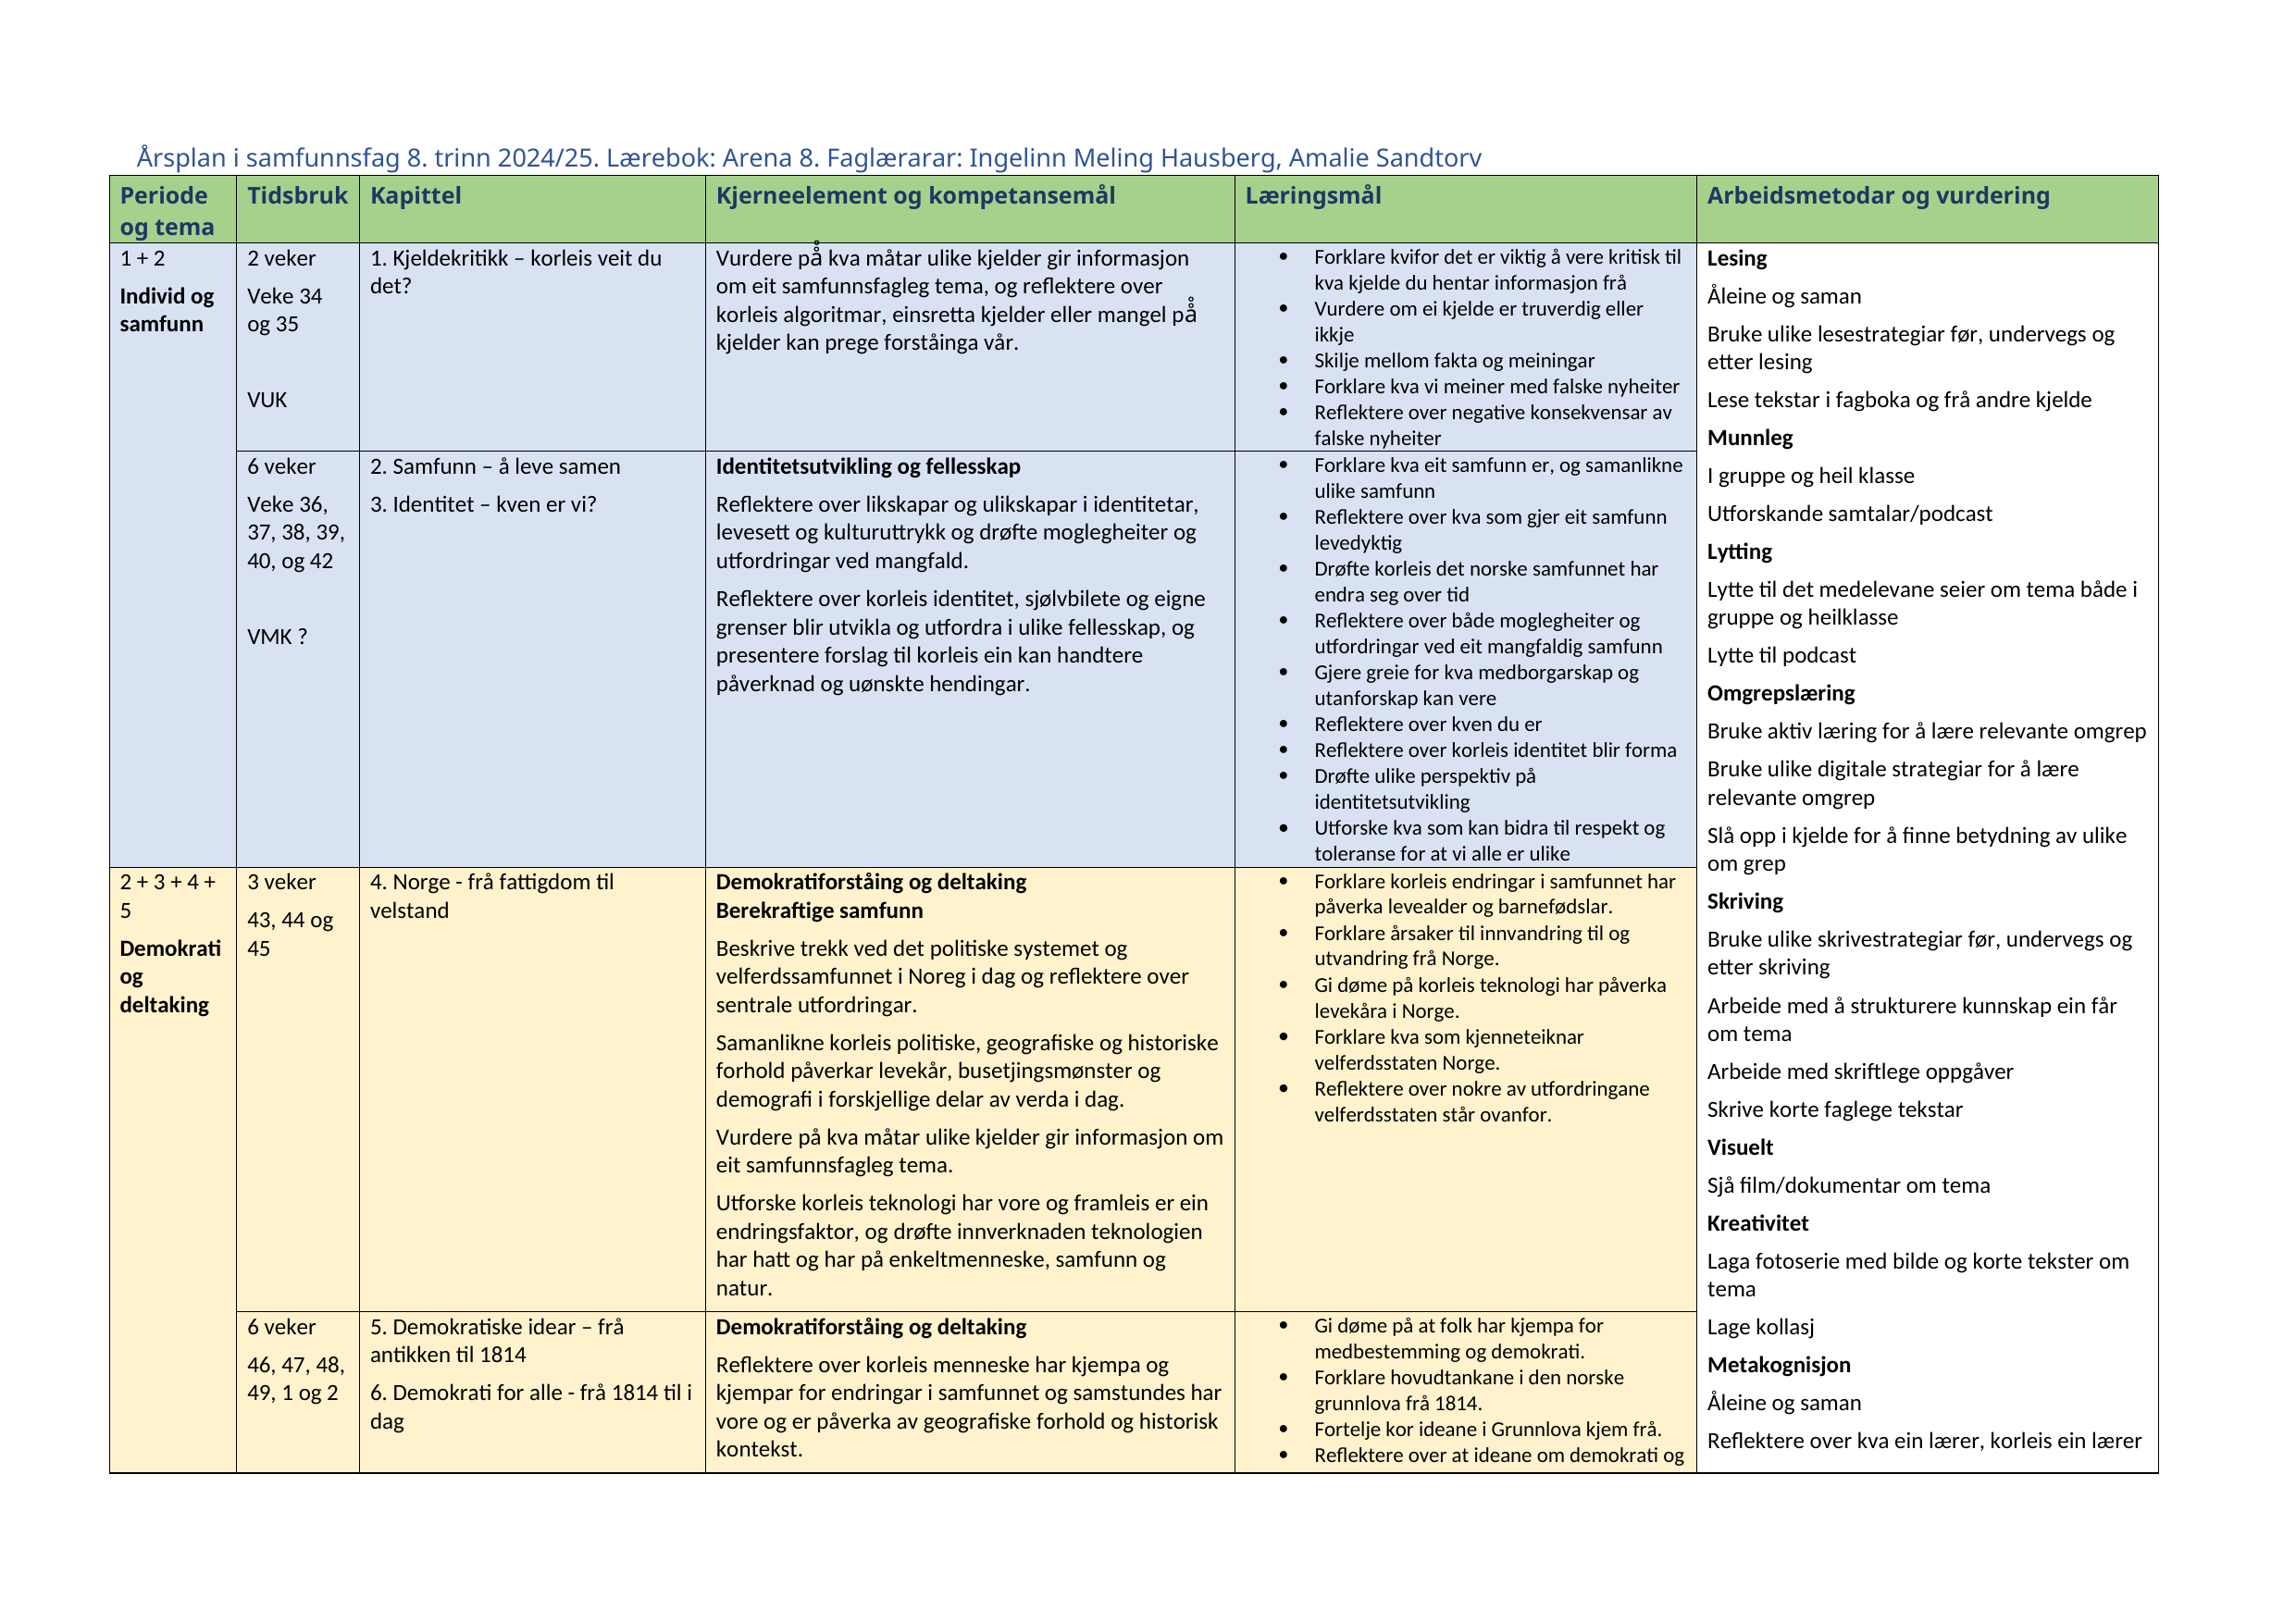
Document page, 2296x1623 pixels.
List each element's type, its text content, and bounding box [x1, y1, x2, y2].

table_cell Identitetsutvikling og fellesskap Reflektere over likskapar og ulikskapar i identitetar, levesett og kulturuttrykk og drøfte moglegheiter og utfordringar ved mangfald. Reflektere over korleis identitet, sjølvbilete og eigne grenser blir utvikla og utfordra i ulike fellesskap, og presentere forslag til korleis ein kan handtere påverknad og uønskte hendingar. [706, 452, 1235, 867]
table_cell Forklare kva eit samfunn er, og samanlikne ulike samfunn Reflektere over kva som gjer eit samfunn levedyktig Drøfte korleis det norske samfunnet har endra seg over tid Reflektere over både moglegheiter og utfordringar ved eit mangfaldig samfunn Gjere greie for kva medborgarskap og utanforskap kan vere Reflektere over kven du er Reflektere over korleis identitet blir forma Drøfte ulike perspektiv på identitetsutvikling Utforske kva som kan bidra til respekt og toleranse for at vi alle er ulike [1235, 452, 1696, 867]
table_cell 6 veker Veke 36, 37, 38, 39, 40, og 42 VMK ? [237, 452, 359, 867]
table_header Periode og tema [110, 176, 236, 242]
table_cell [360, 1312, 705, 1472]
table_cell 2 + 3 + 4 + 5 Demokrati og deltaking [110, 868, 236, 1472]
subtitle Årsplan i samfunnsfag 8. trinn 2024/25. Lærebok: Arena 8. Faglærarar: Ingelinn Meling Hausberg, Amalie Sandtorv [137, 141, 2159, 175]
table_cell 2. Samfunn – å leve samen 3. Identitet – kven er vi? [360, 452, 705, 867]
table_cell 3 veker 43, 44 og 45 [237, 868, 359, 1311]
table_cell Forklare kvifor det er viktig å vere kritisk til kva kjelde du hentar informasjon frå Vurdere om ei kjelde er truverdig eller ikkje Skilje mellom fakta og meiningar Forklare kva vi meiner med falske nyheiter Reflektere over negative konsekvensar av falske nyheiter [1235, 243, 1696, 451]
table_cell 4. Norge - frå fattigdom til velstand [360, 868, 705, 1311]
table_header Læringsmål [1235, 176, 1696, 242]
table_header Kjerneelement og kompetansemål [706, 176, 1235, 242]
table_cell 1 + 2 Individ og samfunn [110, 243, 236, 867]
table_cell 1. Kjeldekritikk – korleis veit du det? [360, 243, 705, 451]
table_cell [1235, 1312, 1696, 1472]
table_header Kapittel [360, 176, 705, 242]
table_cell Demokratiforståing og deltaking Berekraftige samfunn Beskrive trekk ved det politiske systemet og velferdssamfunnet i Noreg i dag og reflektere over sentrale utfordringar. Samanlikne korleis politiske, geografiske og historiske forhold påverkar levekår, busetjingsmønster og demografi i forskjellige delar av verda i dag. Vurdere på kva måtar ulike kjelder gir informasjon om eit samfunnsfagleg tema. Utforske korleis teknologi har vore og framleis er ein endringsfaktor, og drøfte innverknaden teknologien har hatt og har på enkeltmenneske, samfunn og natur. [706, 868, 1235, 1311]
table_cell Lesing Åleine og saman Bruke ulike lesestrategiar før, undervegs og etter lesing Lese tekstar i fagboka og frå andre kjelde Munnleg I gruppe og heil klasse Utforskande samtalar/podcast Lytting Lytte til det medelevane seier om tema både i gruppe og heilklasse Lytte til podcast Omgrepslæring Bruke aktiv læring for å lære relevante omgrep Bruke ulike digitale strategiar for å lære relevante omgrep Slå opp i kjelde for å finne betydning av ulike om grep Skriving Bruke ulike skrivestrategiar før, undervegs og etter skriving Arbeide med å strukturere kunnskap ein får om tema Arbeide med skriftlege oppgåver Skrive korte faglege tekstar Visuelt Sjå film/dokumentar om tema Kreativitet Laga fotoserie med bilde og korte tekster om tema Lage kollasj Metakognisjon Åleine og saman Reflektere over kva ein lærer, korleis ein lærer og om denne kunnskapen kan takast vidare til andre område Vurdering utan karakter: Arbeid i timane, både skriftleg og munnleg Heimearbeid Kvarandrevurdering Eigevurdering etter skriftleg prøve Exit - pass Vurdering med karakter: Individuell tilpassing: Podcast Fagtekst Prøve Samtale Framføring [1697, 243, 2158, 1472]
table_cell Forklare korleis endringar i samfunnet har påverka levealder og barnefødslar. Forklare årsaker til innvandring til og utvandring frå Norge. Gi døme på korleis teknologi har påverka levekåra i Norge. Forklare kva som kjenneteiknar velferdsstaten Norge. Reflektere over nokre av utfordringane velferdsstaten står ovanfor. [1235, 868, 1696, 1311]
table_header Arbeidsmetodar og vurdering [1697, 176, 2158, 242]
table_cell Vurdere på̊ kva måtar ulike kjelder gir informasjon om eit samfunnsfagleg tema, og reflektere over korleis algoritmar, einsretta kjelder eller mangel på̊ kjelder kan prege forståinga vår. [706, 243, 1235, 451]
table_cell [706, 1312, 1235, 1472]
table_header Tidsbruk [237, 176, 359, 242]
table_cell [237, 1312, 359, 1472]
table_cell 2 veker Veke 34 og 35 VUK [237, 243, 359, 451]
